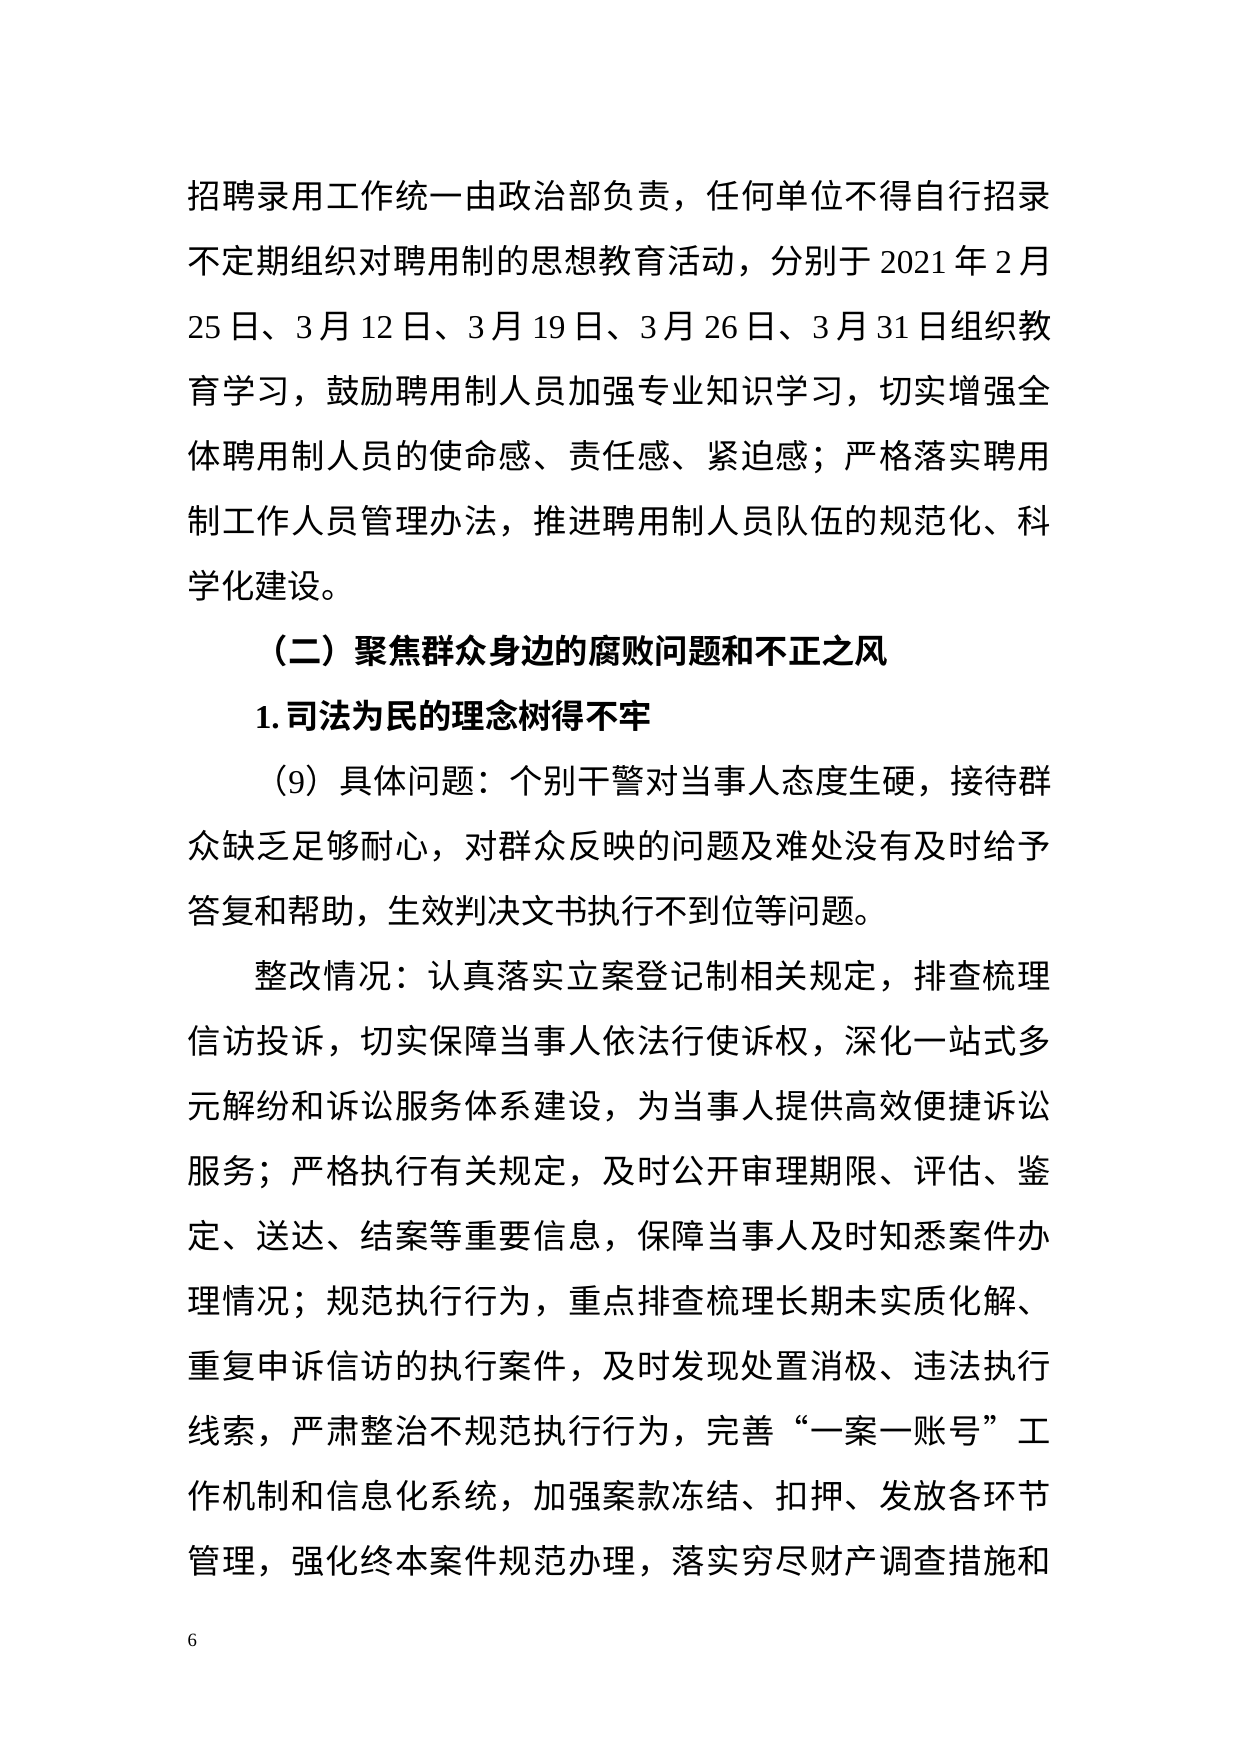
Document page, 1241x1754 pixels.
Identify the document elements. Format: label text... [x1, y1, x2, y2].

text 1. 司法为民的理念树得不牢 [187, 682, 1053, 747]
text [187, 942, 1053, 1592]
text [187, 162, 1053, 617]
text （二）聚焦群众身边的腐败问题和不正之风 [187, 617, 1053, 682]
text （9）具体问题：个别干警对当事人态度生硬，接待群众缺乏足够耐心，对群众反映的问题及难处没有及时给予答复和帮助，生效判决文书执行不到位等问题。 [187, 747, 1053, 942]
